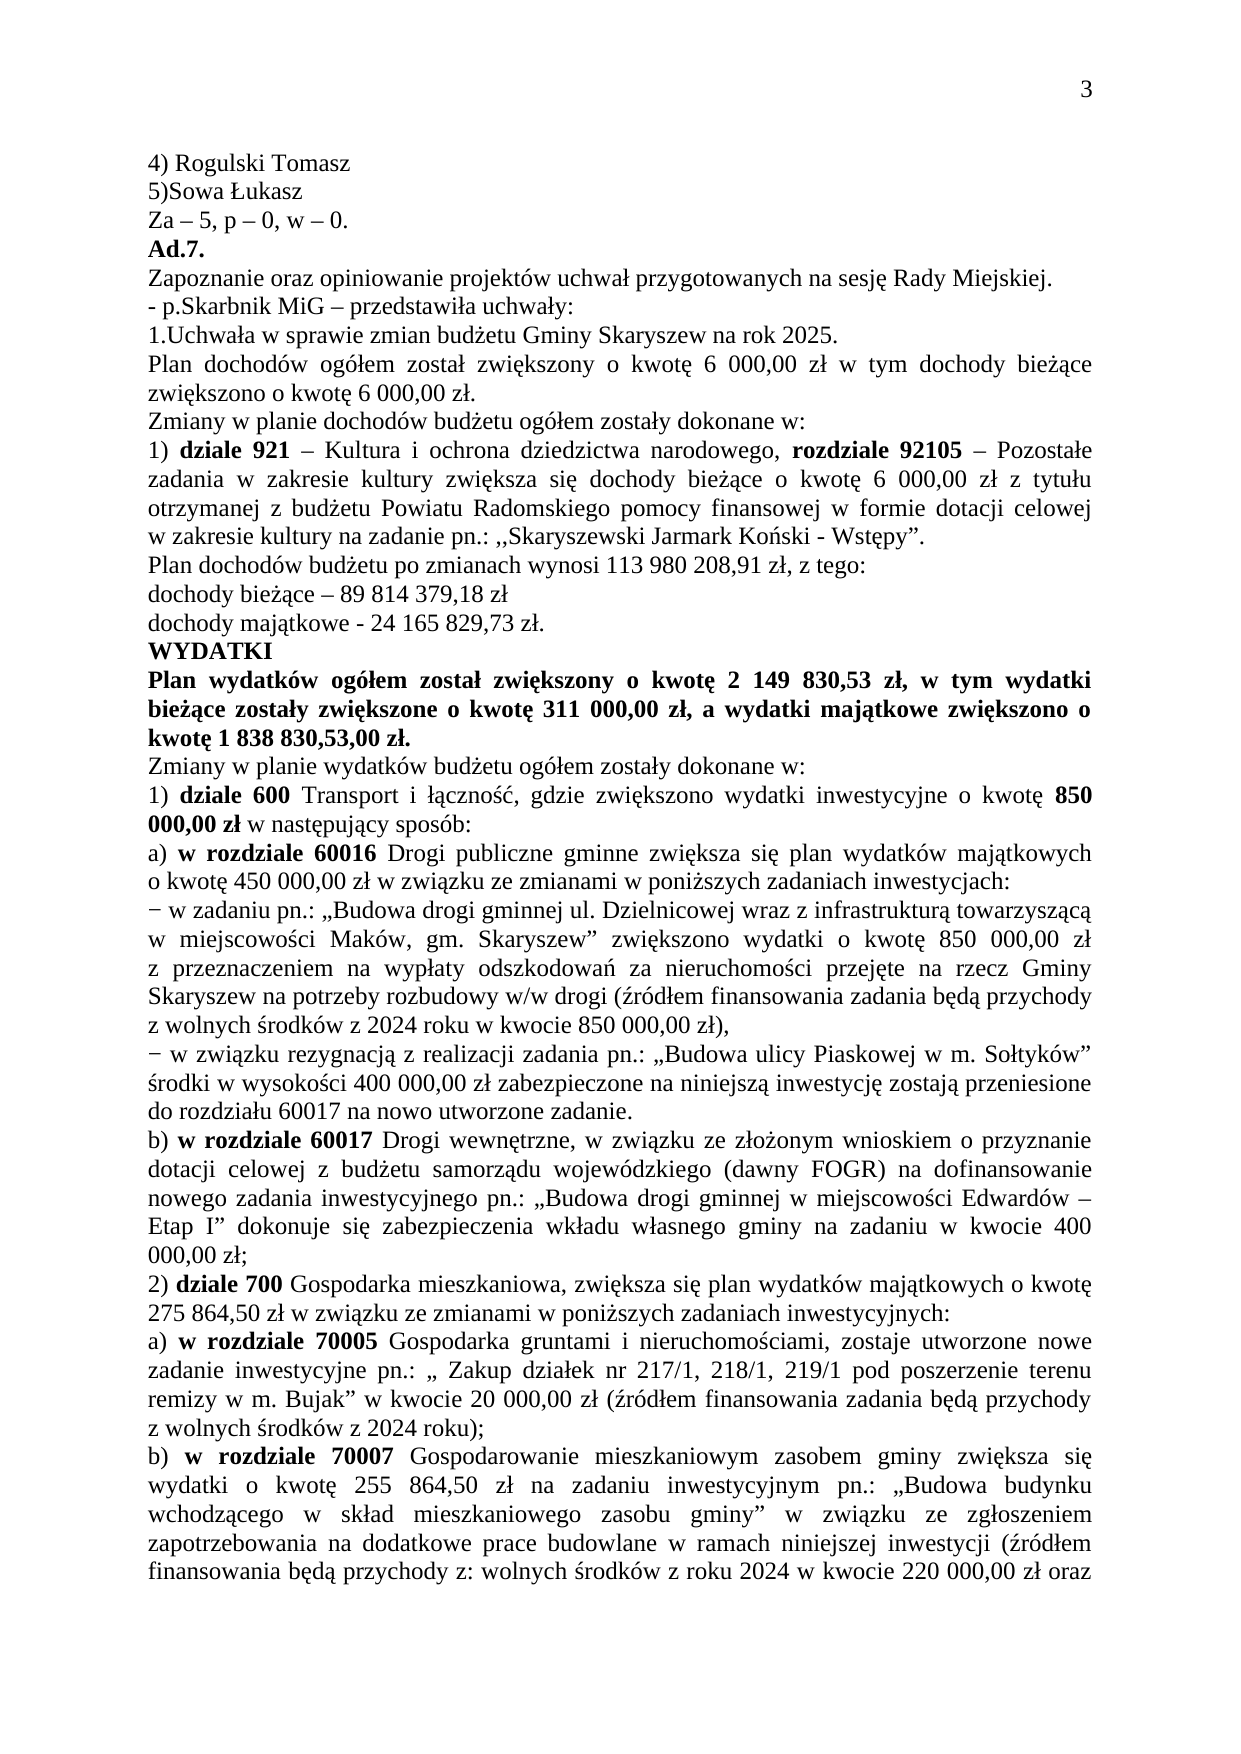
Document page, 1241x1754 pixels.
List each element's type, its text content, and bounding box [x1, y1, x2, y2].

text Ad.7. [148, 234, 1093, 263]
text 1.Uchwała w sprawie zmian budżetu Gminy Skaryszew na rok 2025. [148, 320, 1093, 349]
text − w zadaniu pn.: „Budowa drogi gminnej ul. Dzielnicowej wraz z infrastrukturą towarzyszącą w miejscowości Maków, gm. Skaryszew” zwiększono wydatki o kwotę 850 000,00 zł z przeznaczeniem na wypłaty odszkodowań za nieruchomości przejęte na rzecz Gminy Skaryszew na potrzeby rozbudowy w/w drogi (źródłem finansowania zadania będą przychody z wolnych środków z 2024 roku w kwocie 850 000,00 zł), [148, 895, 1093, 1039]
text Zapoznanie oraz opiniowanie projektów uchwał przygotowanych na sesję Rady Miejskiej. [148, 263, 1093, 291]
text dochody majątkowe - 24 165 829,73 zł. [148, 608, 1093, 636]
text 1) dziale 921 – Kultura i ochrona dziedzictwa narodowego, rozdziale 92105 – Pozostałe zadania w zakresie kultury zwiększa się dochody bieżące o kwotę 6 000,00 zł z tytułu otrzymanej z budżetu Powiatu Radomskiego pomocy finansowej w formie dotacji celowej w zakresie kultury na zadanie pn.: ,,Skaryszewski Jarmark Koński - Wstępy”. [148, 435, 1093, 550]
text a) w rozdziale 60016 Drogi publiczne gminne zwiększa się plan wydatków majątkowych o kwotę 450 000,00 zł w związku ze zmianami w poniższych zadaniach inwestycjach: [148, 838, 1093, 895]
text Zmiany w planie dochodów budżetu ogółem zostały dokonane w: [148, 406, 1093, 435]
text b) w rozdziale 60017 Drogi wewnętrzne, w związku ze złożonym wnioskiem o przyznanie dotacji celowej z budżetu samorządu wojewódzkiego (dawny FOGR) na dofinansowanie nowego zadania inwestycyjnego pn.: „Budowa drogi gminnej w miejscowości Edwardów – Etap I” dokonuje się zabezpieczenia wkładu własnego gminy na zadaniu w kwocie 400 000,00 zł; [148, 1125, 1093, 1269]
text Plan wydatków ogółem został zwiększony o kwotę 2 149 830,53 zł, w tym wydatki bieżące zostały zwiększone o kwotę 311 000,00 zł, a wydatki majątkowe zwiększono o kwotę 1 838 830,53,00 zł. [148, 665, 1093, 751]
text Plan dochodów ogółem został zwiększony o kwotę 6 000,00 zł w tym dochody bieżące zwiększono o kwotę 6 000,00 zł. [148, 349, 1093, 406]
text - p.Skarbnik MiG – przedstawiła uchwały: [148, 291, 1093, 320]
text 2) dziale 700 Gospodarka mieszkaniowa, zwiększa się plan wydatków majątkowych o kwotę 275 864,50 zł w związku ze zmianami w poniższych zadaniach inwestycyjnych: [148, 1269, 1093, 1326]
text Zmiany w planie wydatków budżetu ogółem zostały dokonane w: [148, 751, 1093, 780]
text 5)Sowa Łukasz [148, 176, 1093, 205]
text Plan dochodów budżetu po zmianach wynosi 113 980 208,91 zł, z tego: [148, 550, 1093, 579]
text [148, 1441, 1093, 1585]
text 1) dziale 600 Transport i łączność, gdzie zwiększono wydatki inwestycyjne o kwotę 850 000,00 zł w następujący sposób: [148, 780, 1093, 838]
text 4) Rogulski Tomasz [148, 148, 1093, 176]
text Za – 5, p – 0, w – 0. [148, 205, 1093, 234]
text dochody bieżące – 89 814 379,18 zł [148, 579, 1093, 608]
text a) w rozdziale 70005 Gospodarka gruntami i nieruchomościami, zostaje utworzone nowe zadanie inwestycyjne pn.: „ Zakup działek nr 217/1, 218/1, 219/1 pod poszerzenie terenu remizy w m. Bujak” w kwocie 20 000,00 zł (źródłem finansowania zadania będą przychody z wolnych środków z 2024 roku); [148, 1326, 1093, 1441]
text − w związku rezygnacją z realizacji zadania pn.: „Budowa ulicy Piaskowej w m. Sołtyków” środki w wysokości 400 000,00 zł zabezpieczone na niniejszą inwestycję zostają przeniesione do rozdziału 60017 na nowo utworzone zadanie. [148, 1039, 1093, 1125]
text WYDATKI [148, 636, 1093, 665]
